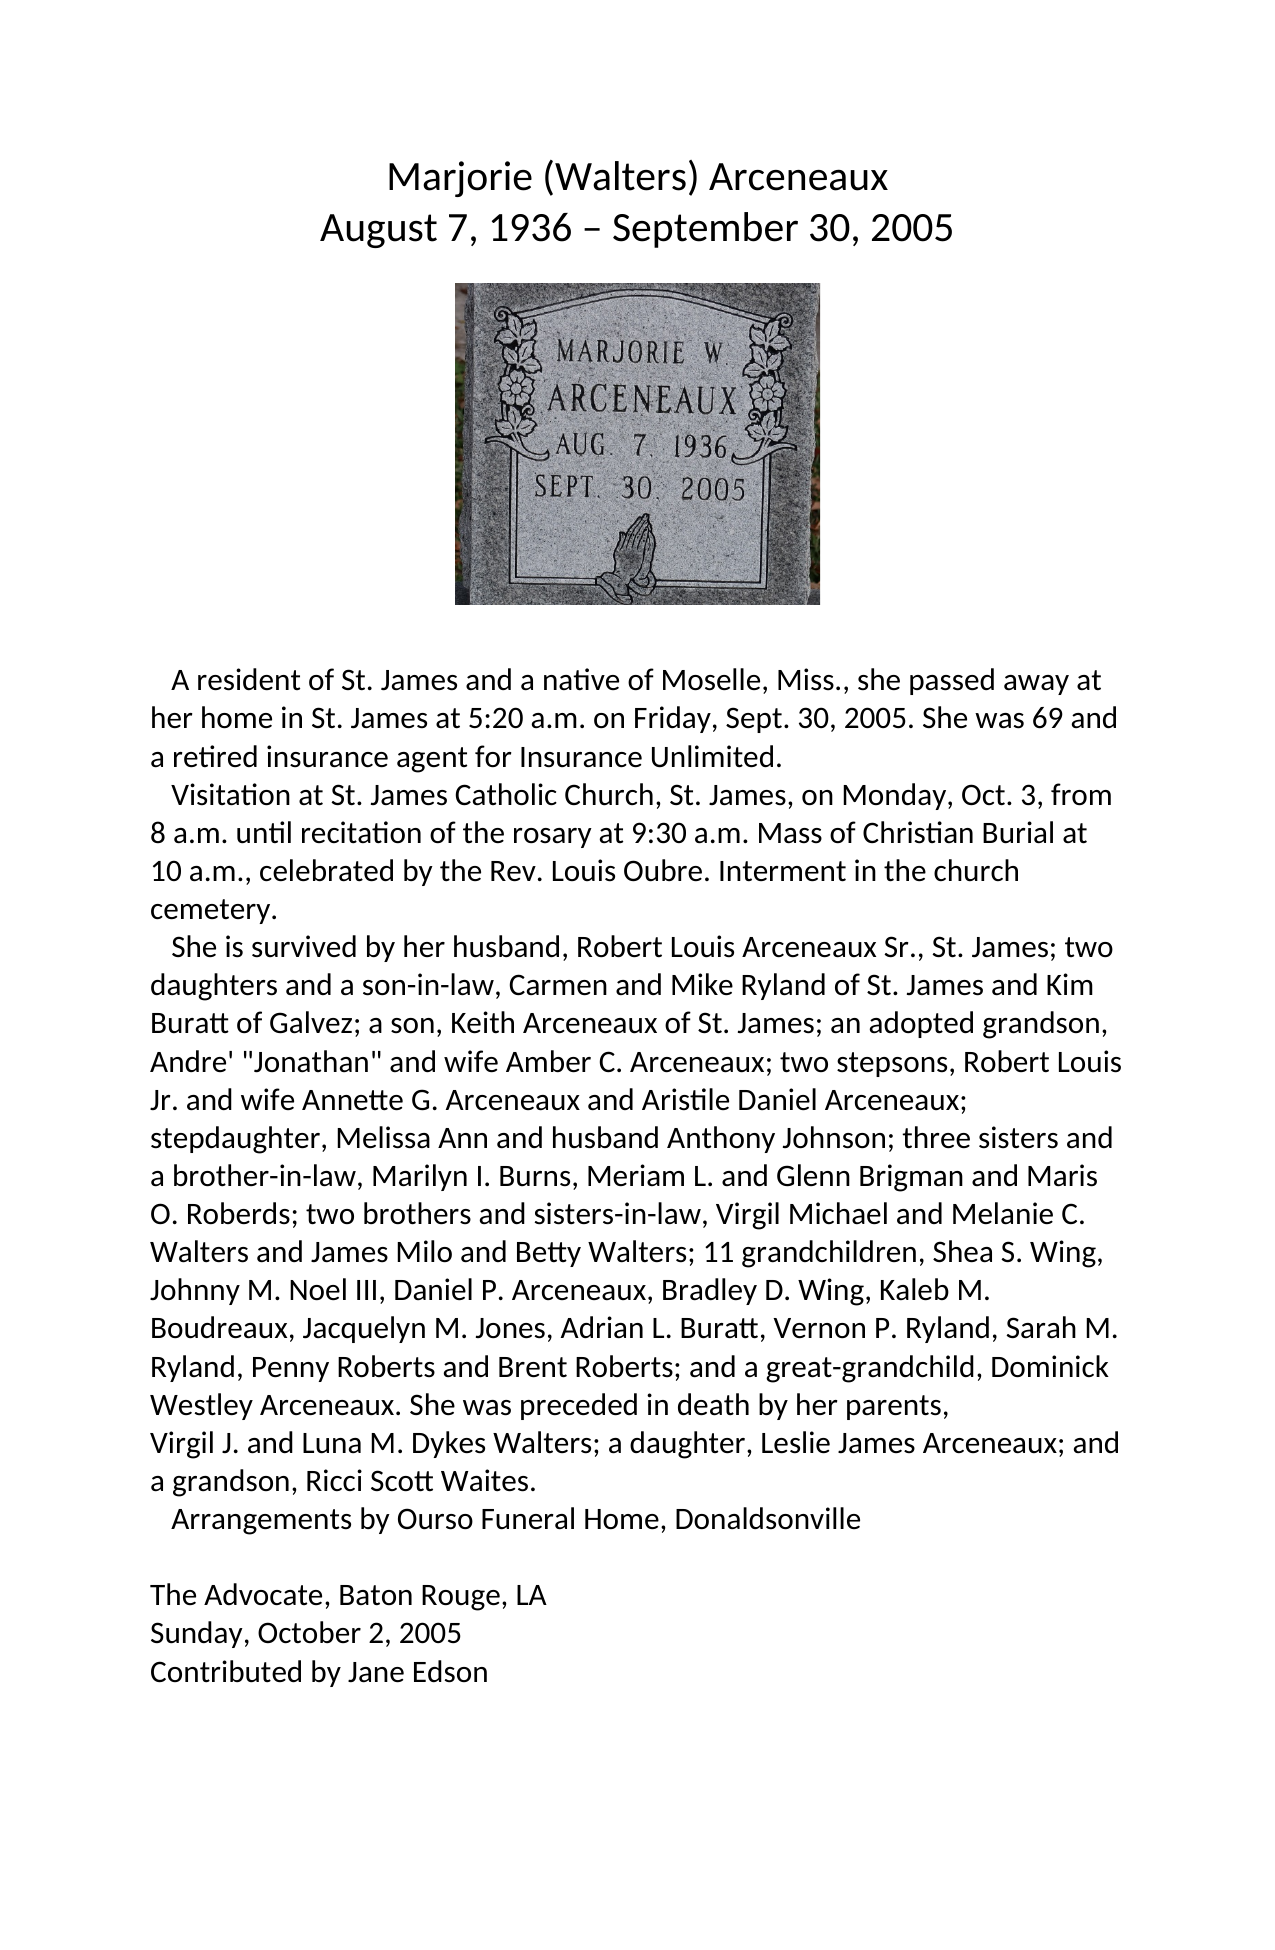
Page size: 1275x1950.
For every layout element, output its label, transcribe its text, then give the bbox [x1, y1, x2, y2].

text Sunday, October 2, 2005 Contributed by Jane Edson [150, 1613, 1125, 1690]
text Arrangements by Ourso Funeral Home, Donaldsonville [150, 1499, 1125, 1537]
text The Advocate, Baton Rouge, LA [150, 1575, 1125, 1613]
text She is survived by her husband, Robert Louis Arceneaux Sr., St. James; two daughters and a son-in-law, Carmen and Mike Ryland of St. James and Kim Buratt of Galvez; a son, Keith Arceneaux of St. James; an adopted grandson, Andre' "Jonathan" and wife Amber C. Arceneaux; two stepsons, Robert Louis Jr. and wife Annette G. Arceneaux and Aristile Daniel Arceneaux; stepdaughter, Melissa Ann and husband Anthony Johnson; three sisters and a brother-in-law, Marilyn I. Burns, Meriam L. and Glenn Brigman and Maris O. Roberds; two brothers and sisters-in-law, Virgil Michael and Melanie C. Walters and James Milo and Betty Walters; 11 grandchildren, Shea S. Wing, Johnny M. Noel III, Daniel P. Arceneaux, Bradley D. Wing, Kaleb M. Boudreaux, Jacquelyn M. Jones, Adrian L. Buratt, Vernon P. Ryland, Sarah M. Ryland, Penny Roberts and Brent Roberts; and a great-grandchild, Dominick Westley Arceneaux. She was preceded in death by her parents, Virgil J. and Luna M. Dykes Walters; a daughter, Leslie James Arceneaux; and a grandson, Ricci Scott Waites. [150, 927, 1125, 1499]
text A resident of St. James and a native of Moselle, Miss., she passed away at her home in St. James at 5:20 a.m. on Friday, Sept. 30, 2005. She was 69 and a retired insurance agent for Insurance Unlimited. [150, 637, 1125, 775]
text August 7, 1936 – September 30, 2005 [150, 201, 1125, 252]
text Visitation at St. James Catholic Church, St. James, on Monday, Oct. 3, from 8 a.m. until recitation of the rosary at 9:30 a.m. Mass of Christian Burial at 10 a.m., celebrated by the Rev. Louis Oubre. Interment in the church cemetery. [150, 775, 1125, 927]
text Marjorie (Walters) Arceneaux [150, 150, 1125, 201]
picture [455, 283, 821, 605]
